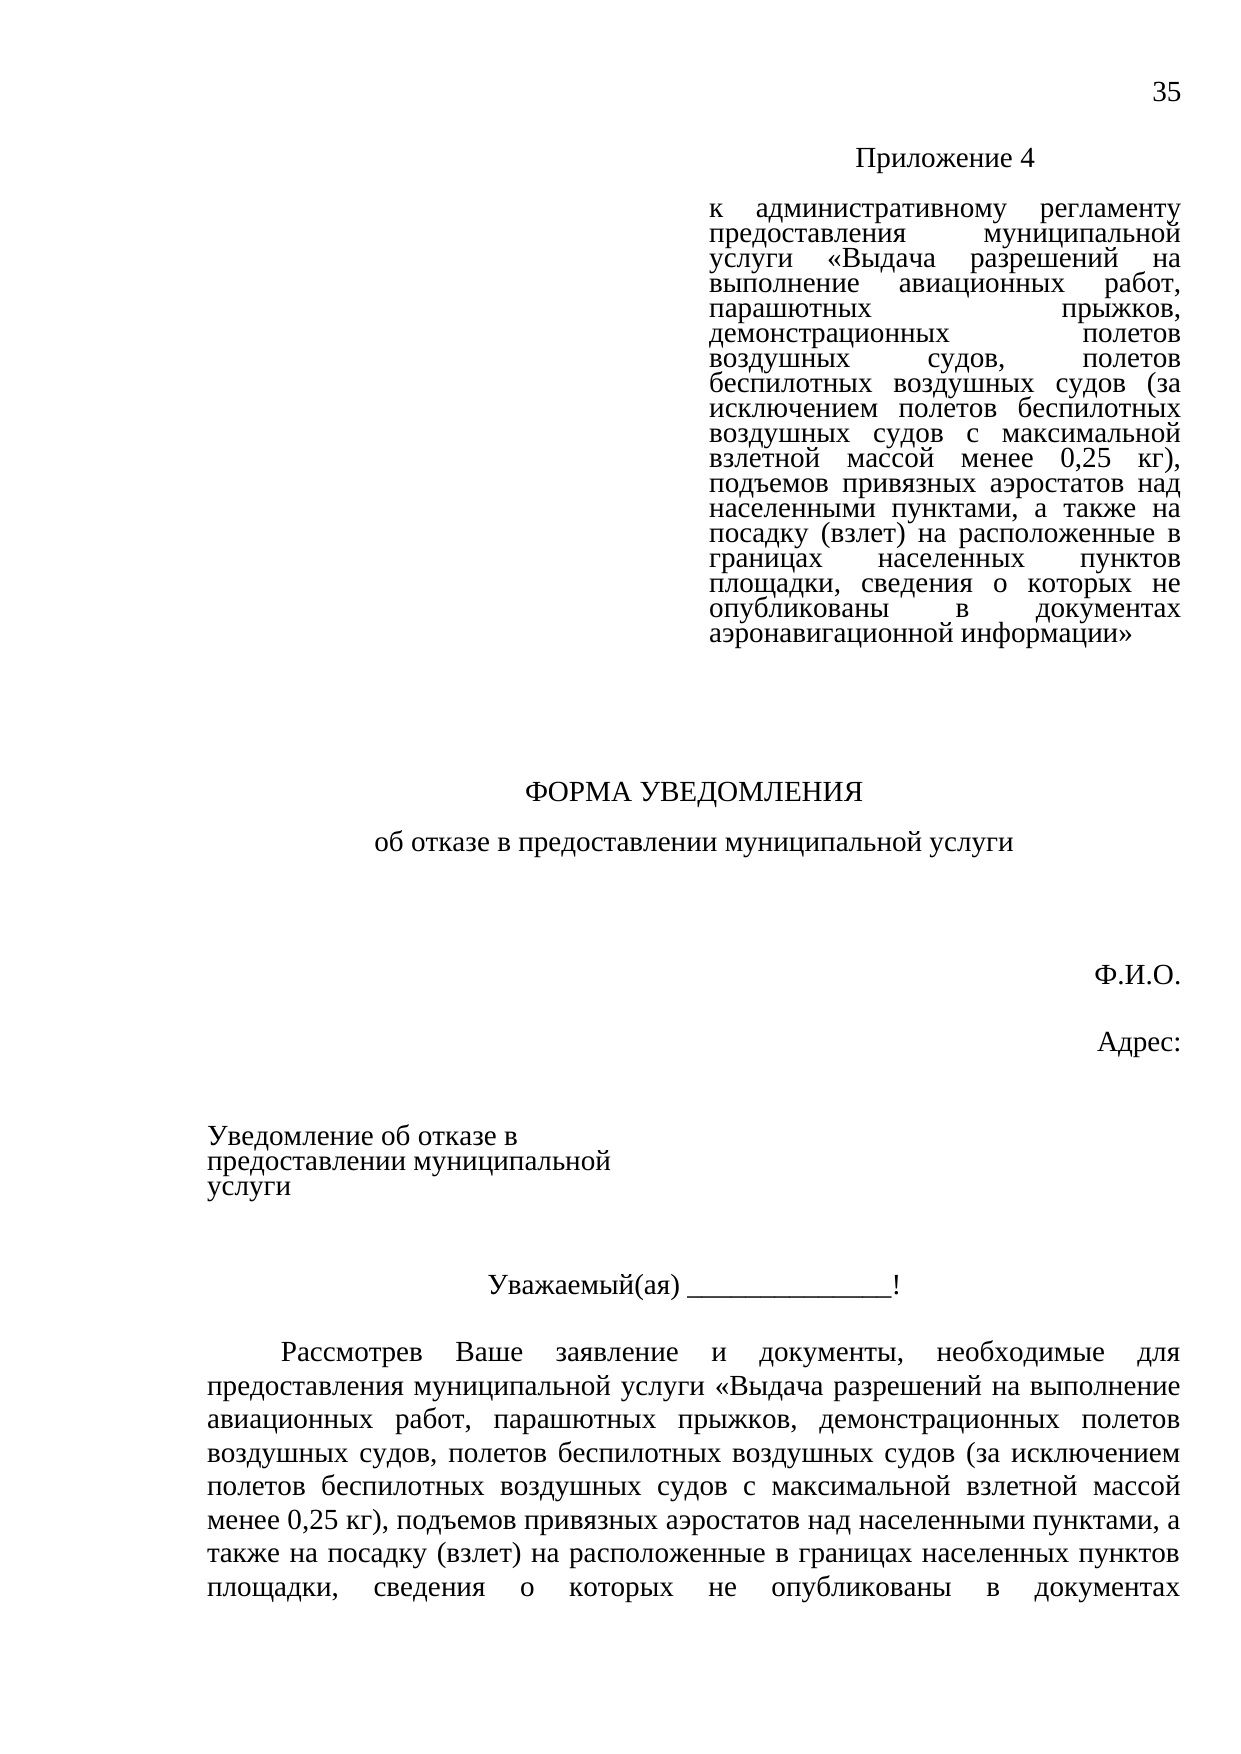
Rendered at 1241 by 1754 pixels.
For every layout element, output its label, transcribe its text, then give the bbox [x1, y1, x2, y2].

text об отказе в предоставлении муниципальной услуги [207, 832, 1181, 857]
text ФОРМА УВЕДОМЛЕНИЯ [714, 782, 1181, 807]
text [207, 1334, 1181, 1603]
text Ф.И.О. [207, 957, 1181, 991]
text предоставлении муниципальной услуги [207, 1150, 620, 1200]
text Адрес: [207, 1024, 1181, 1058]
text Уважаемый(ая) ______________! [207, 1267, 1181, 1301]
text ФОРМА УВЕДОМЛЕНИЯ [207, 782, 704, 807]
text к административному регламенту предоставления муниципальной услуги «Выдача разрешений на выполнение авиационных работ, парашютных прыжков, демонстрационных полетов воздушных судов, полетов беспилотных воздушных судов (за исключением полетов беспилотных воздушных судов с максимальной взлетной массой менее 0,25 кг), подъемов привязных аэростатов над населенными пунктами, а также на посадку (взлет) на расположенные в границах населенных пунктов площадки, сведения о которых не опубликованы в документах аэронавигационной информации» [709, 198, 1181, 648]
text Уведомление об отказе в [207, 1125, 620, 1150]
text Приложение 4 [709, 148, 1181, 173]
